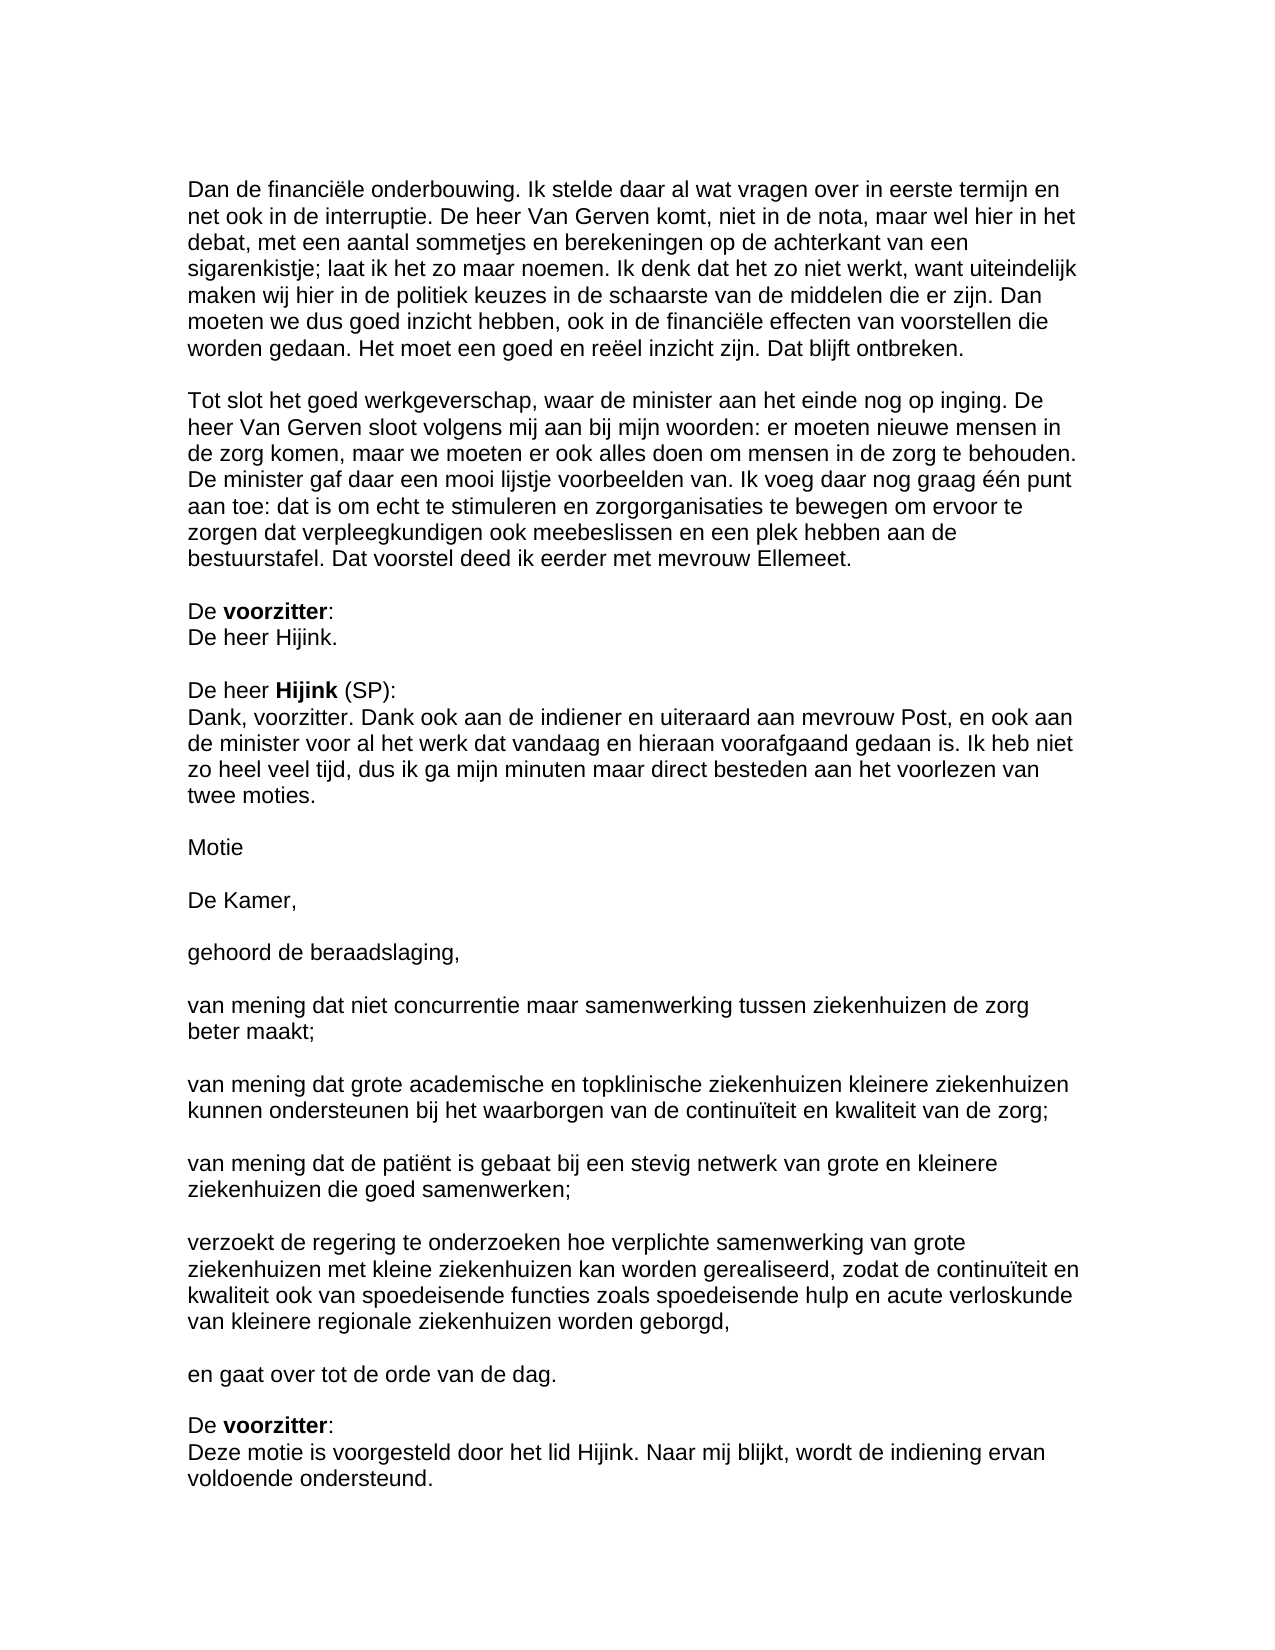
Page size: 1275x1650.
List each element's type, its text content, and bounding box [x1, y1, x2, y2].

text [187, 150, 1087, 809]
text Motie De Kamer, gehoord de beraadslaging, van mening dat niet concurrentie maar samenwerking tussen ziekenhuizen de zorg beter maakt; van mening dat grote academische en topklinische ziekenhuizen kleinere ziekenhuizen kunnen ondersteunen bij het waarborgen van de continuïteit en kwaliteit van de zorg; van mening dat de patiënt is gebaat bij een stevig netwerk van grote en kleinere ziekenhuizen die goed samenwerken; verzoekt de regering te onderzoeken hoe verplichte samenwerking van grote ziekenhuizen met kleine ziekenhuizen kan worden gerealiseerd, zodat de continuïteit en kwaliteit ook van spoedeisende functies zoals spoedeisende hulp en acute verloskunde van kleinere regionale ziekenhuizen worden geborgd, en gaat over tot de orde van de dag. [187, 834, 1087, 1387]
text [187, 1412, 1087, 1491]
